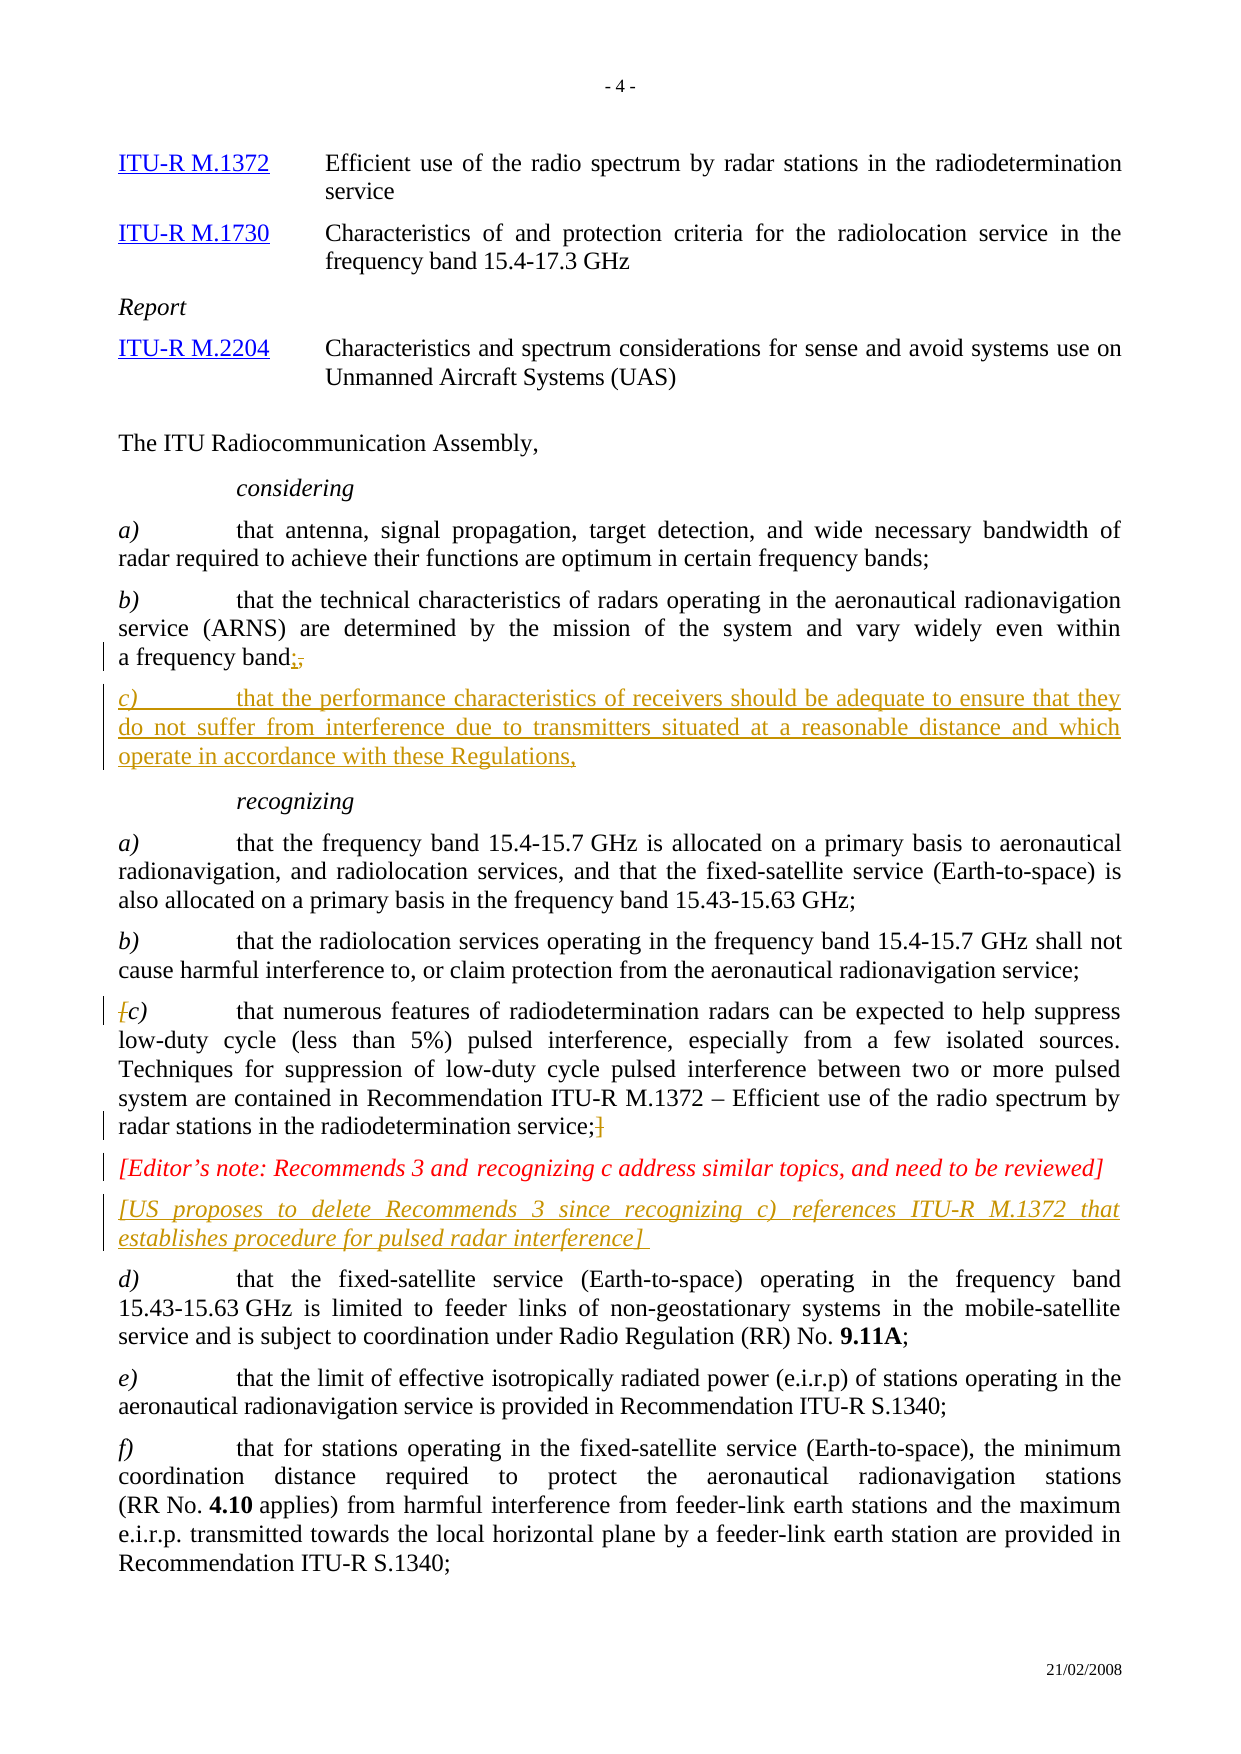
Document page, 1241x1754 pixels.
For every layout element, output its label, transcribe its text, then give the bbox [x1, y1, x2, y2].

text e) that the limit of effective isotropically radiated power (e.i.r.p) of stations operating in the aeronautical radionavigation service is provided in Recommendation ITU-R S.1340; [118, 1363, 1122, 1420]
text considering [236, 473, 1122, 502]
text c) that numerous features of radiodetermination radars can be expected to help suppress low-duty cycle (less than 5%) pulsed interference, especially from a few isolated sources. Techniques for suppression of low-duty cycle pulsed interference between two or more pulsed system are contained in Recommendation ITU-R M.1372 – Efficient use of the radio spectrum by radar stations in the radiodetermination service; [118, 996, 1122, 1140]
text d) that the fixed-satellite service (Earth-to-space) operating in the frequency band 15.43-15.63 GHz is limited to feeder links of non-geostationary systems in the mobile-satellite service and is subject to coordination under Radio Regulation (RR) No. 9.11A; [118, 1264, 1122, 1350]
text a) that the frequency band 15.4-15.7 GHz is allocated on a primary basis to aeronautical radionavigation, and radiolocation services, and that the fixed-satellite service (Earth-to-space) is also allocated on a primary basis in the frequency band 15.43-15.63 GHz; [118, 828, 1122, 914]
subtitle Report [118, 292, 1122, 321]
text a) that antenna, signal propagation, target detection, and wide necessary bandwidth of radar required to achieve their functions are optimum in certain frequency bands; [118, 515, 1122, 572]
text ITU-R M.1730 Characteristics of and protection criteria for the radiolocation service in the frequency band 15.4-17.3 GHz [118, 218, 1122, 275]
title The ITU Radiocommunication Assembly, [118, 428, 1122, 457]
text f) that for stations operating in the fixed-satellite service (Earth-to-space), the minimum coordination distance required to protect the aeronautical radionavigation stations (RR No. 4.10 applies) from harmful interference from feeder-link earth stations and the maximum e.i.r.p. transmitted towards the local horizontal plane by a feeder-link earth station are provided in Recommendation ITU-R S.1340; [118, 1433, 1122, 1576]
text recognizing [236, 786, 1122, 815]
text b) that the technical characteristics of radars operating in the aeronautical radionavigation service (ARNS) are determined by the mission of the system and vary widely even within a frequency band [118, 585, 1122, 671]
text b) that the radiolocation services operating in the frequency band 15.4-15.7 GHz shall not cause harmful interference to, or claim protection from the aeronautical radionavigation service; [118, 926, 1122, 984]
text [Editor’s note: Recommends 3 and recognizing c address similar topics, and need to be reviewed] [118, 1153, 1122, 1181]
text ITU-R M.1372 Efficient use of the radio spectrum by radar stations in the radiodetermination service [118, 148, 1122, 205]
text ITU-R M.2204 Characteristics and spectrum considerations for sense and avoid systems use on Unmanned Aircraft Systems (UAS) [118, 333, 1122, 391]
